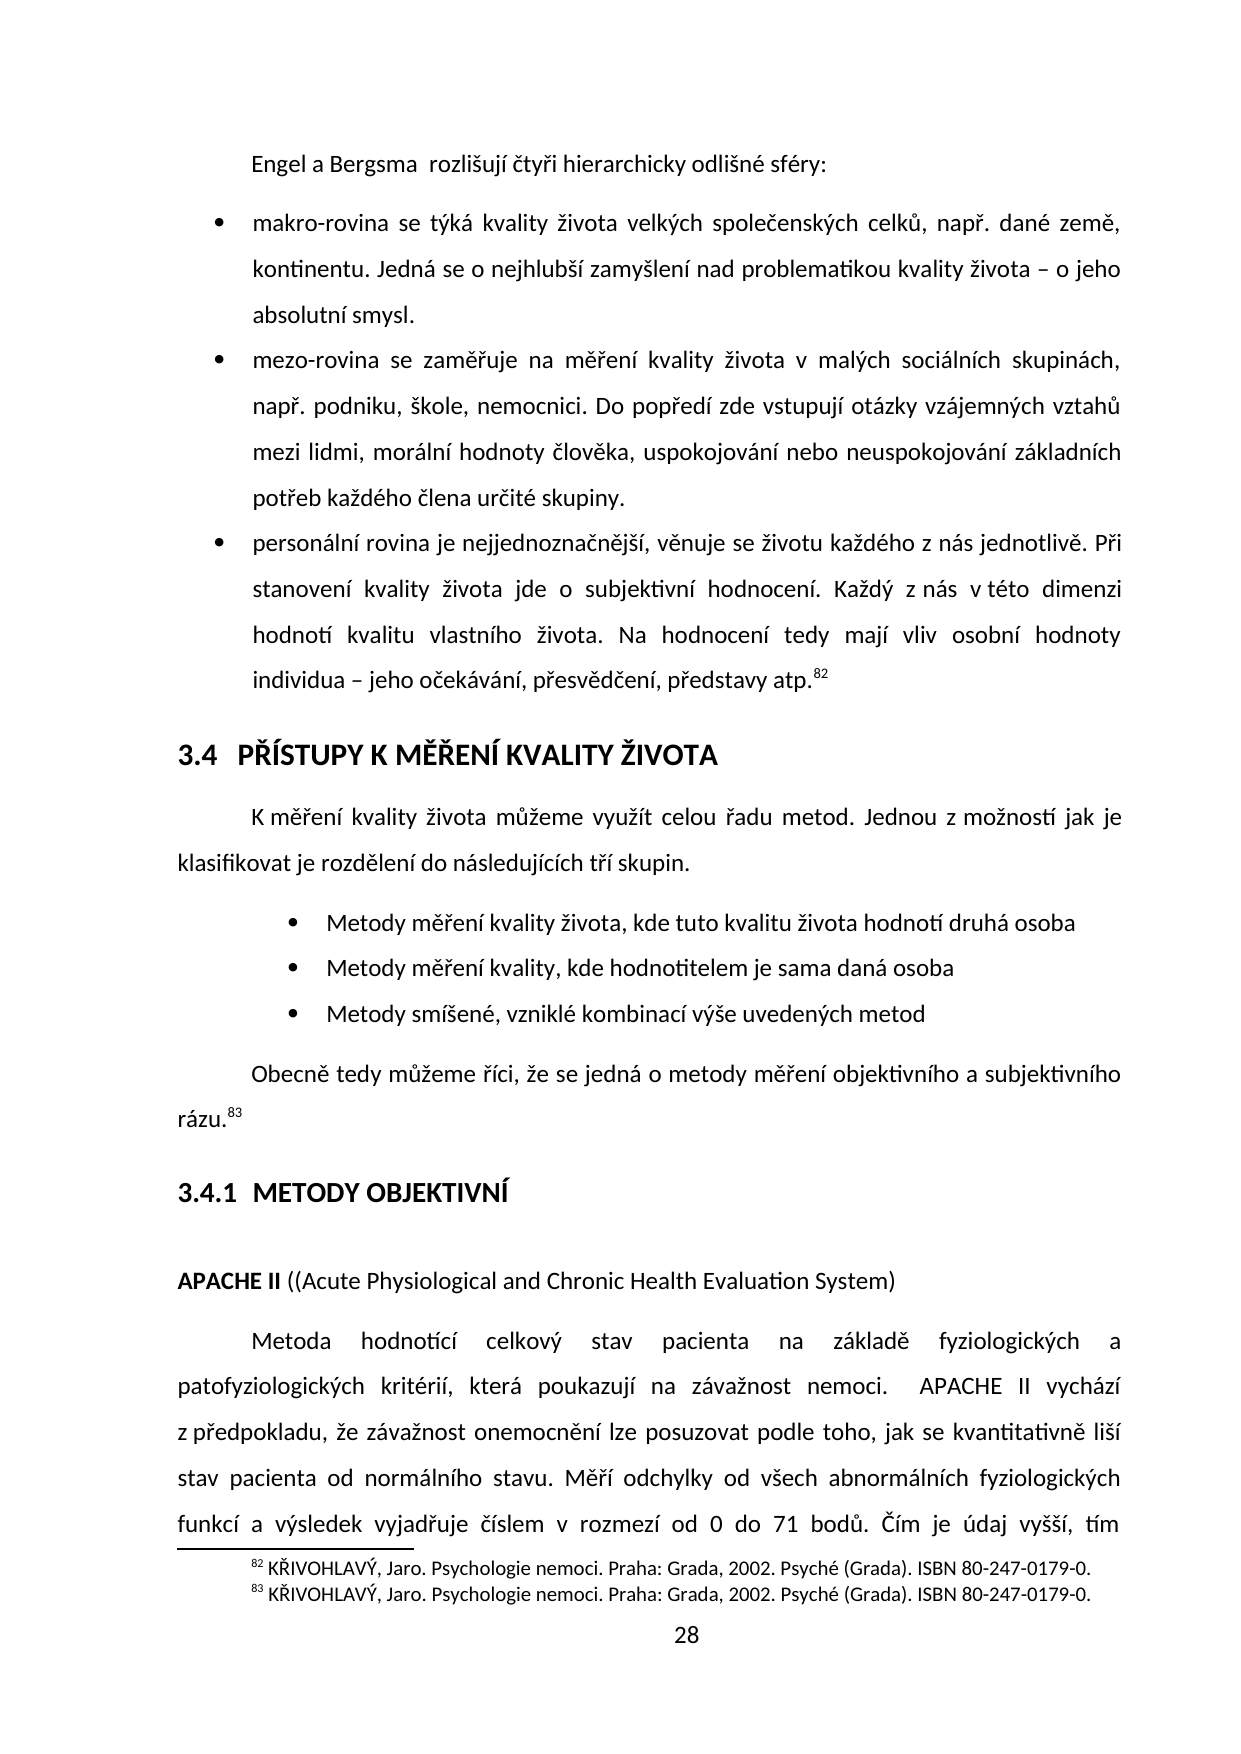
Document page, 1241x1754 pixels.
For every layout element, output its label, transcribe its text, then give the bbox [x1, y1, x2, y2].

subtitle PŘÍSTUPY K MĚŘENÍ KVALITY ŽIVOTA [177, 735, 1122, 773]
text APACHE II ((Acute Physiological and Chronic Health Evaluation System) [177, 1265, 1122, 1296]
text Obecně tedy můžeme říci, že se jedná o metody měření objektivního a subjektivního rázu. [177, 1058, 1122, 1134]
list Metody smíšené, vzniklé kombinací výše uvedených metod [288, 998, 1122, 1029]
list Metody měření kvality, kde hodnotitelem je sama daná osoba [288, 952, 1122, 983]
list personální rovina je nejjednoznačnější, věnuje se životu každého z nás jednotlivě. Při stanovení kvality života jde o subjektivní hodnocení. Každý z nás v této dimenzi hodnotí kvalitu vlastního života. Na hodnocení tedy mají vliv osobní hodnoty individua – jeho očekávání, přesvědčení, představy atp. [215, 527, 1122, 695]
text Engel a Bergsma rozlišují čtyři hierarchicky odlišné sféry: [177, 148, 1122, 178]
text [177, 1325, 1122, 1538]
list mezo-rovina se zaměřuje na měření kvality života v malých sociálních skupinách, např. podniku, škole, nemocnici. Do popředí zde vstupují otázky vzájemných vztahů mezi lidmi, morální hodnoty člověka, uspokojování nebo neuspokojování základních potřeb každého člena určité skupiny. [215, 344, 1122, 512]
list makro-rovina se týká kvality života velkých společenských celků, např. dané země, kontinentu. Jedná se o nejhlubší zamyšlení nad problematikou kvality života – o jeho absolutní smysl. [215, 207, 1122, 329]
subtitle METODY OBJEKTIVNÍ [177, 1174, 1122, 1210]
text K měření kvality života můžeme využít celou řadu metod. Jednou z možností jak je klasifikovat je rozdělení do následujících tří skupin. [177, 801, 1122, 878]
list Metody měření kvality života, kde tuto kvalitu života hodnotí druhá osoba [288, 907, 1122, 937]
